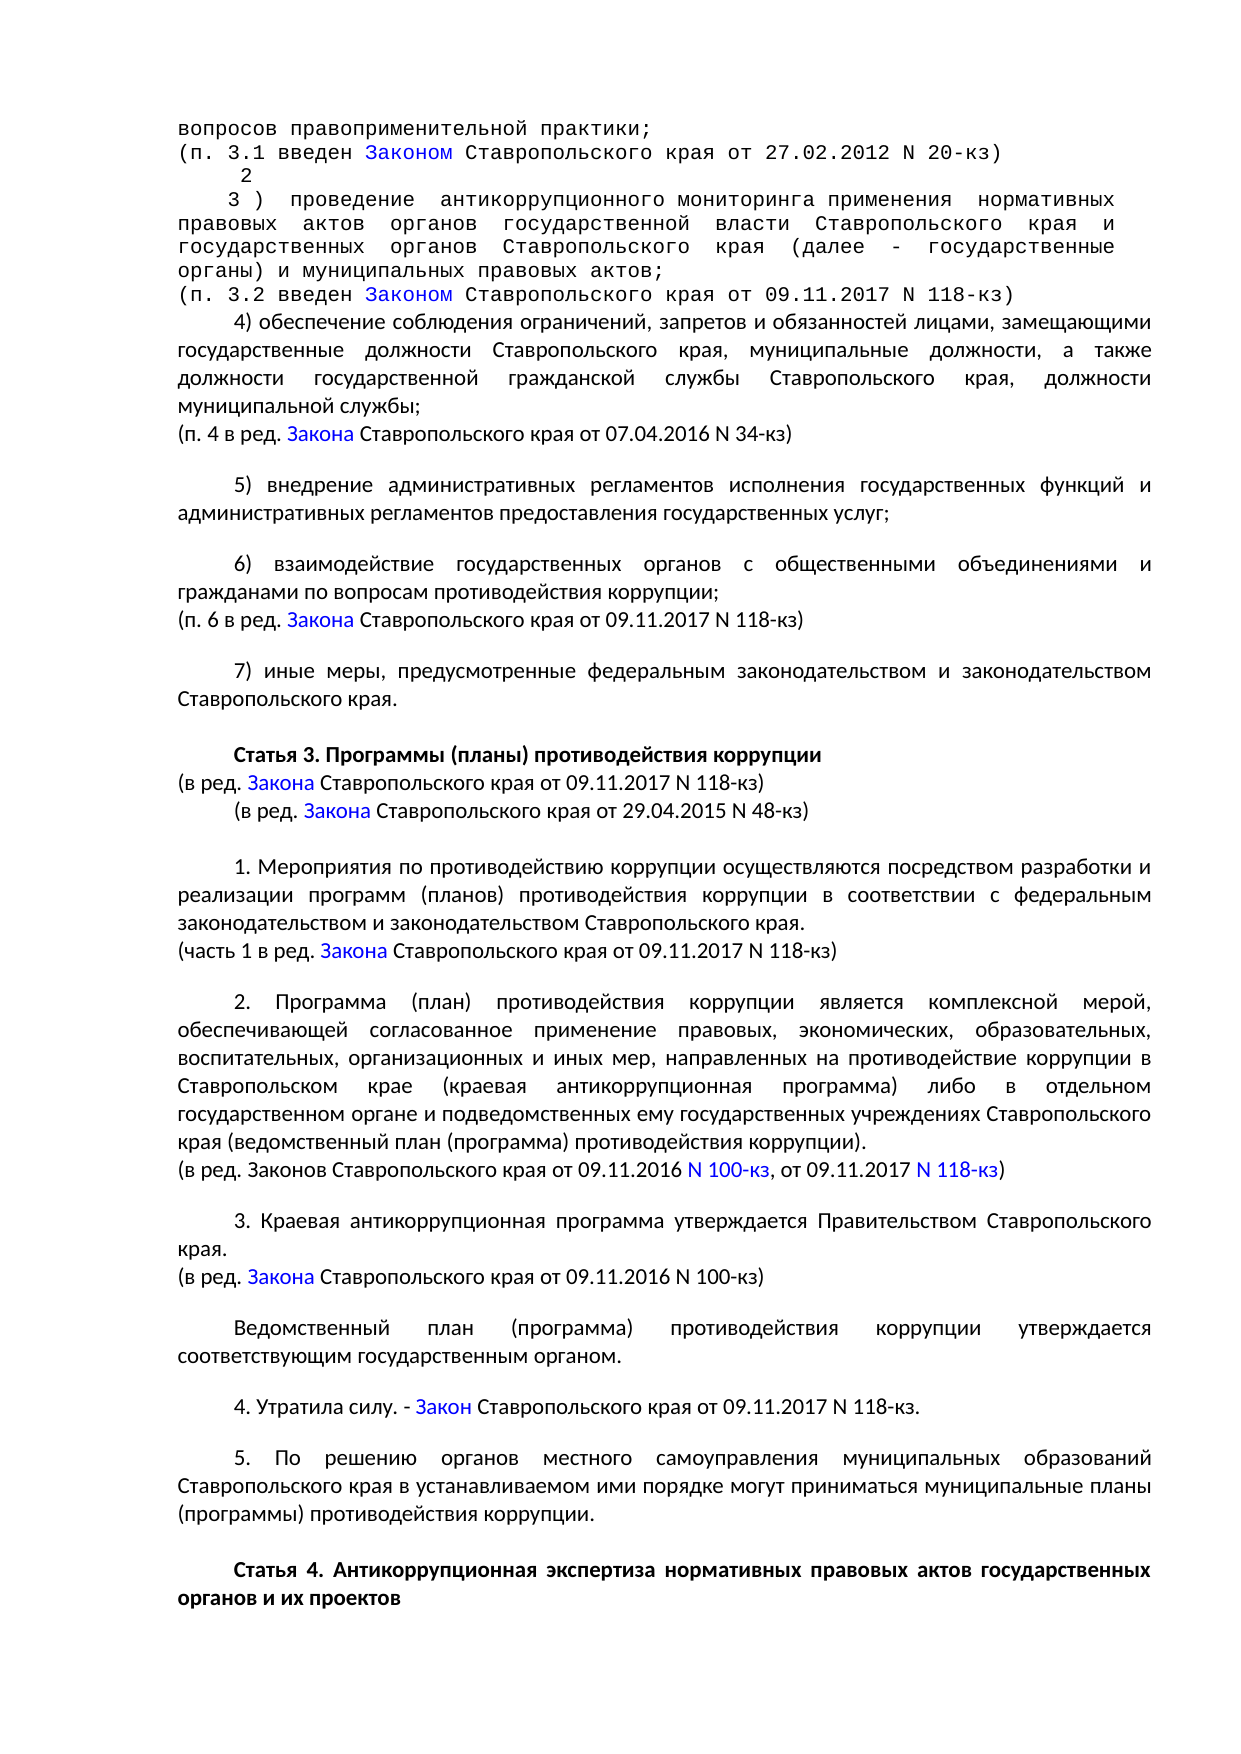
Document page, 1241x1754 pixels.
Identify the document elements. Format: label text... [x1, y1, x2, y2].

text (п. 3.2 введен Законом Ставропольского края от 09.11.2017 N 118-кз) [177, 284, 1152, 307]
text 7) иные меры, предусмотренные федеральным законодательством и законодательством Ставропольского края. [177, 656, 1152, 712]
text органы) и муниципальных правовых актов; [177, 260, 1152, 284]
text 6) взаимодействие государственных органов с общественными объединениями и гражданами по вопросам противодействия коррупции; [177, 549, 1152, 605]
text Ведомственный план (программа) противодействия коррупции утверждается соответствующим государственным органом. [177, 1313, 1152, 1369]
text 3 ) проведение антикоррупционного мониторинга применения нормативных [177, 189, 1152, 213]
text (в ред. Закона Ставропольского края от 09.11.2016 N 100-кз) [177, 1262, 1152, 1291]
text (в ред. Закона Ставропольского края от 09.11.2017 N 118-кз) [177, 768, 1152, 796]
text 4. Утратила силу. - Закон Ставропольского края от 09.11.2017 N 118-кз. [177, 1392, 1152, 1420]
text 4) обеспечение соблюдения ограничений, запретов и обязанностей лицами, замещающими государственные должности Ставропольского края, муниципальные должности, а также должности государственной гражданской службы Ставропольского края, должности муниципальной службы; [177, 307, 1152, 419]
text правовых актов органов государственной власти Ставропольского края и [177, 213, 1152, 236]
text 2. Программа (план) противодействия коррупции является комплексной мерой, обеспечивающей согласованное применение правовых, экономических, образовательных, воспитательных, организационных и иных мер, направленных на противодействие коррупции в Ставропольском крае (краевая антикоррупционная программа) либо в отдельном государственном органе и подведомственных ему государственных учреждениях Ставропольского края (ведомственный план (программа) противодействия коррупции). [177, 987, 1152, 1156]
text (часть 1 в ред. Закона Ставропольского края от 09.11.2017 N 118-кз) [177, 936, 1152, 964]
text 1. Мероприятия по противодействию коррупции осуществляются посредством разработки и реализации программ (планов) противодействия коррупции в соответствии с федеральным законодательством и законодательством Ставропольского края. [177, 852, 1152, 936]
text государственных органов Ставропольского края (далее - государственные [177, 236, 1152, 260]
title Статья 3. Программы (планы) противодействия коррупции [177, 740, 1152, 768]
text 2 [177, 165, 1152, 189]
text вопросов правоприменительной практики; [177, 118, 1152, 142]
text 5. По решению органов местного самоуправления муниципальных образований Ставропольского края в устанавливаемом ими порядке могут приниматься муниципальные планы (программы) противодействия коррупции. [177, 1443, 1152, 1527]
text (в ред. Законов Ставропольского края от 09.11.2016 N 100-кз, от 09.11.2017 N 118-кз) [177, 1156, 1152, 1183]
text (п. 6 в ред. Закона Ставропольского края от 09.11.2017 N 118-кз) [177, 605, 1152, 633]
title Статья 4. Антикоррупционная экспертиза нормативных правовых актов государственных органов и их проектов [177, 1555, 1152, 1611]
text (в ред. Закона Ставропольского края от 29.04.2015 N 48-кз) [177, 796, 1152, 824]
text 3. Краевая антикоррупционная программа утверждается Правительством Ставропольского края. [177, 1206, 1152, 1262]
text 5) внедрение административных регламентов исполнения государственных функций и административных регламентов предоставления государственных услуг; [177, 470, 1152, 526]
text (п. 4 в ред. Закона Ставропольского края от 07.04.2016 N 34-кз) [177, 419, 1152, 447]
text (п. 3.1 введен Законом Ставропольского края от 27.02.2012 N 20-кз) [177, 142, 1152, 165]
